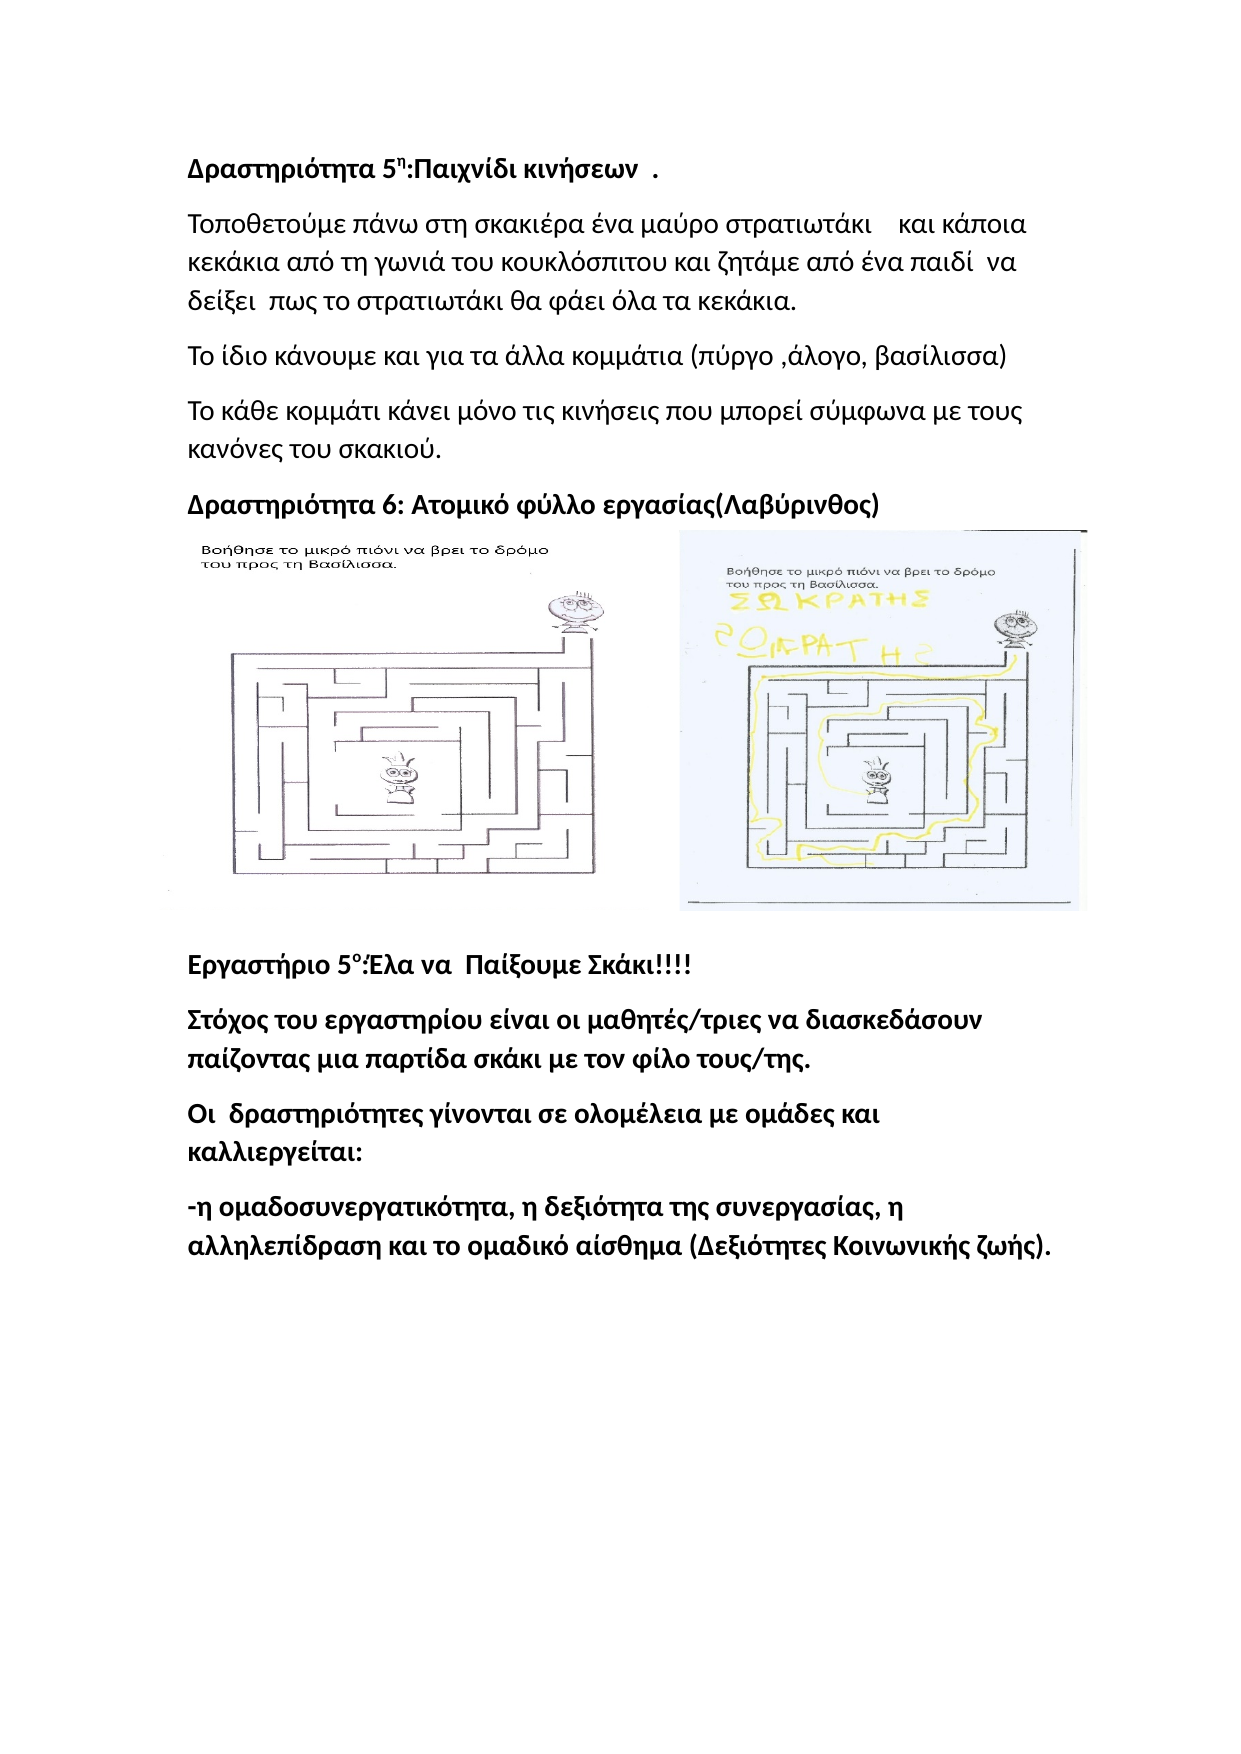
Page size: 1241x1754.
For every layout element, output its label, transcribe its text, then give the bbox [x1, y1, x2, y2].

text Το ίδιο κάνουμε και για τα άλλα κομμάτια (πύργο ,άλογο, βασίλισσα) [187, 337, 1053, 373]
text -η ομαδοσυνεργατικότητα, η δεξιότητα της συνεργασίας, η αλληλεπίδραση και το ομαδικό αίσθημα (Δεξιότητες Κοινωνικής ζωής). [187, 1188, 1053, 1262]
text Δραστηριότητα 6: Ατομικό φύλλο εργασίας(Λαβύρινθος) [187, 486, 1053, 521]
text Τοποθετούμε πάνω στη σκακιέρα ένα μαύρο στρατιωτάκι και κάποια κεκάκια από τη γωνιά του κουκλόσπιτου και ζητάμε από ένα παιδί να δείξει πως το στρατιωτάκι θα φάει όλα τα κεκάκια. [187, 205, 1053, 318]
text Οι δραστηριότητες γίνονται σε ολομέλεια με ομάδες και καλλιεργείται: [187, 1095, 1053, 1169]
text Δραστηριότητα 5η:Παιχνίδι κινήσεων . [187, 150, 1053, 186]
text Στόχος του εργαστηρίου είναι οι μαθητές/τριες να διασκεδάσουν παίζοντας μια παρτίδα σκάκι με τον φίλο τους/της. [187, 1001, 1053, 1075]
picture [157, 524, 648, 909]
text Το κάθε κομμάτι κάνει μόνο τις κινήσεις που μπορεί σύμφωνα με τους κανόνες του σκακιού. [187, 392, 1053, 466]
picture [678, 530, 1088, 909]
